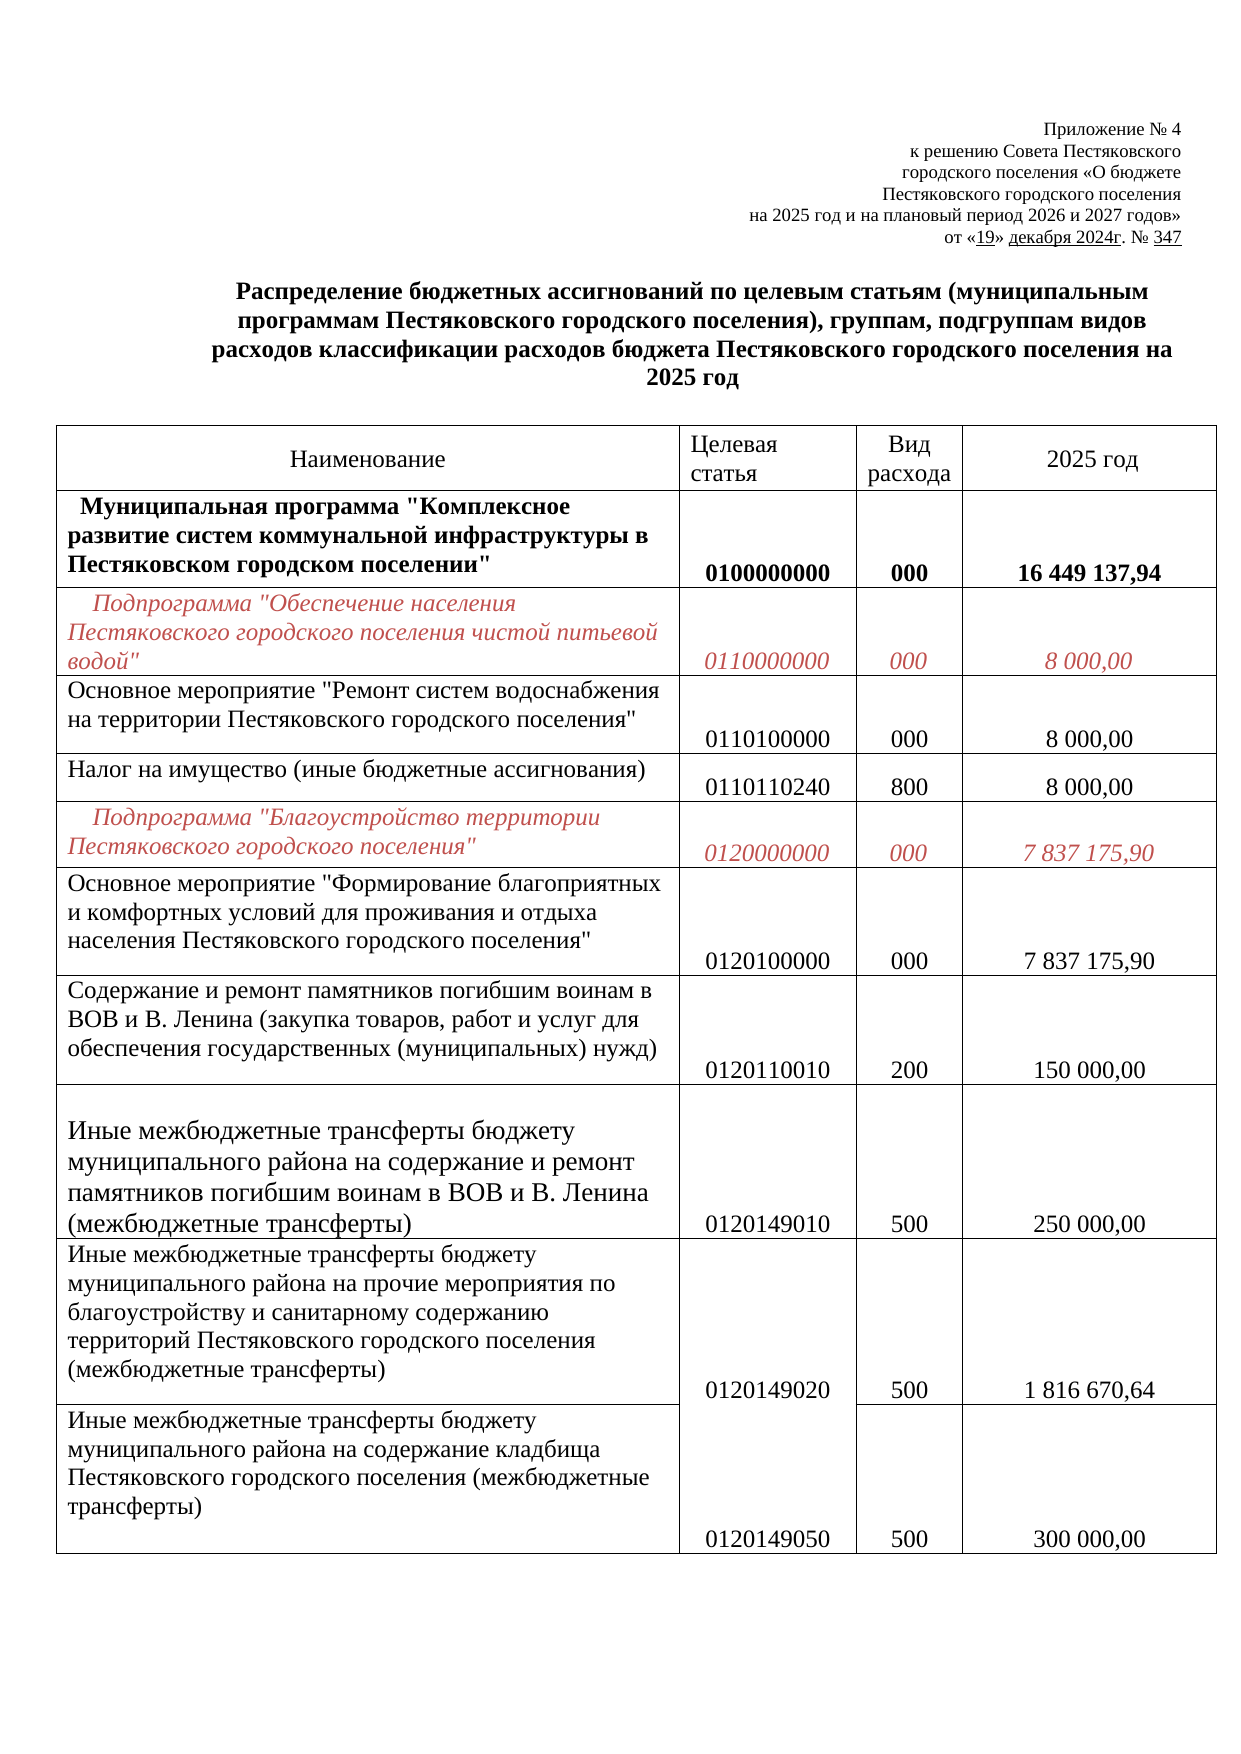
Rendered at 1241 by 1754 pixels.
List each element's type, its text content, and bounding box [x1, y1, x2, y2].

table_cell 8 000,00 [963, 588, 1216, 674]
table_cell Иные межбюджетные трансферты бюджету муниципального района на содержание и ремонт памятников погибшим воинам в ВОВ и В. Ленина (межбюджетные трансферты) [57, 1085, 679, 1238]
table_cell 200 [857, 976, 962, 1084]
table_cell Содержание и ремонт памятников погибшим воинам в ВОВ и В. Ленина (закупка товаров, работ и услуг для обеспечения государственных (муниципальных) нужд) [57, 976, 679, 1084]
table_cell Основное мероприятие "Ремонт систем водоснабжения на территории Пестяковского городского поселения" [57, 676, 679, 753]
table_cell 000 [857, 868, 962, 974]
table_cell 250 000,00 [963, 1085, 1216, 1238]
table_header Целевая статья [680, 426, 856, 490]
table_cell 300 000,00 [963, 1405, 1216, 1552]
table_header Наименование [57, 426, 679, 490]
table_cell 8 000,00 [963, 676, 1216, 753]
table_cell 7 837 175,90 [963, 868, 1216, 974]
table_cell 7 837 175,90 [963, 802, 1216, 867]
table_cell 0110110240 [680, 754, 856, 801]
table_cell 16 449 137,94 [963, 491, 1216, 587]
table_cell 8 000,00 [963, 754, 1216, 801]
table_cell 0120110010 [680, 976, 856, 1084]
table_cell 0120149020 [680, 1239, 856, 1404]
table_cell Муниципальная программа "Комплексное развитие систем коммунальной инфраструктуры в Пестяковском городском поселении" [57, 491, 679, 587]
table_cell Подпрограмма "Благоустройство территории Пестяковского городского поселения" [57, 802, 679, 867]
table_cell 500 [857, 1405, 962, 1552]
table_cell 0120149050 [680, 1404, 856, 1552]
table_cell 000 [857, 676, 962, 753]
table_cell 0100000000 [680, 491, 856, 587]
table_cell 150 000,00 [963, 976, 1216, 1084]
table_cell 0120100000 [680, 868, 856, 974]
table_cell 0110000000 [680, 588, 856, 674]
table_cell 0120149010 [680, 1085, 856, 1238]
table_cell 000 [857, 588, 962, 674]
table_header 2025 год [963, 426, 1216, 490]
table_cell 1 816 670,64 [963, 1239, 1216, 1404]
table_cell 000 [857, 802, 962, 867]
table_cell Иные межбюджетные трансферты бюджету муниципального района на содержание кладбища Пестяковского городского поселения (межбюджетные трансферты) [57, 1405, 679, 1552]
table_header Приложение № 4 к решению Совета Пестяковского городского поселения «О бюджете Пестяковского городского поселения на 2025 год и на плановый период 2026 и 2027 годов» от «19» декабря 2024г. № 347 Распределение бюджетных ассигнований по целевым статьям (муниципальным программам Пестяковского городского поселения), группам, подгруппам видов расходов классификации расходов бюджета Пестяковского городского поселения на 2025 год [192, 118, 1192, 391]
table_cell Подпрограмма "Обеспечение населения Пестяковского городского поселения чистой питьевой водой" [57, 588, 679, 674]
table_cell 500 [857, 1085, 962, 1238]
table_cell 500 [857, 1239, 962, 1404]
table_cell 000 [857, 491, 962, 587]
table_cell 0110100000 [680, 676, 856, 753]
table_header Вид расхода [857, 426, 962, 490]
table_cell Иные межбюджетные трансферты бюджету муниципального района на прочие мероприятия по благоустройству и санитарному содержанию территорий Пестяковского городского поселения (межбюджетные трансферты) [57, 1239, 679, 1404]
table_cell Налог на имущество (иные бюджетные ассигнования) [57, 754, 679, 801]
table_cell Основное мероприятие "Формирование благоприятных и комфортных условий для проживания и отдыха населения Пестяковского городского поселения" [57, 868, 679, 974]
table_cell 800 [857, 754, 962, 801]
table_cell 0120000000 [680, 802, 856, 867]
